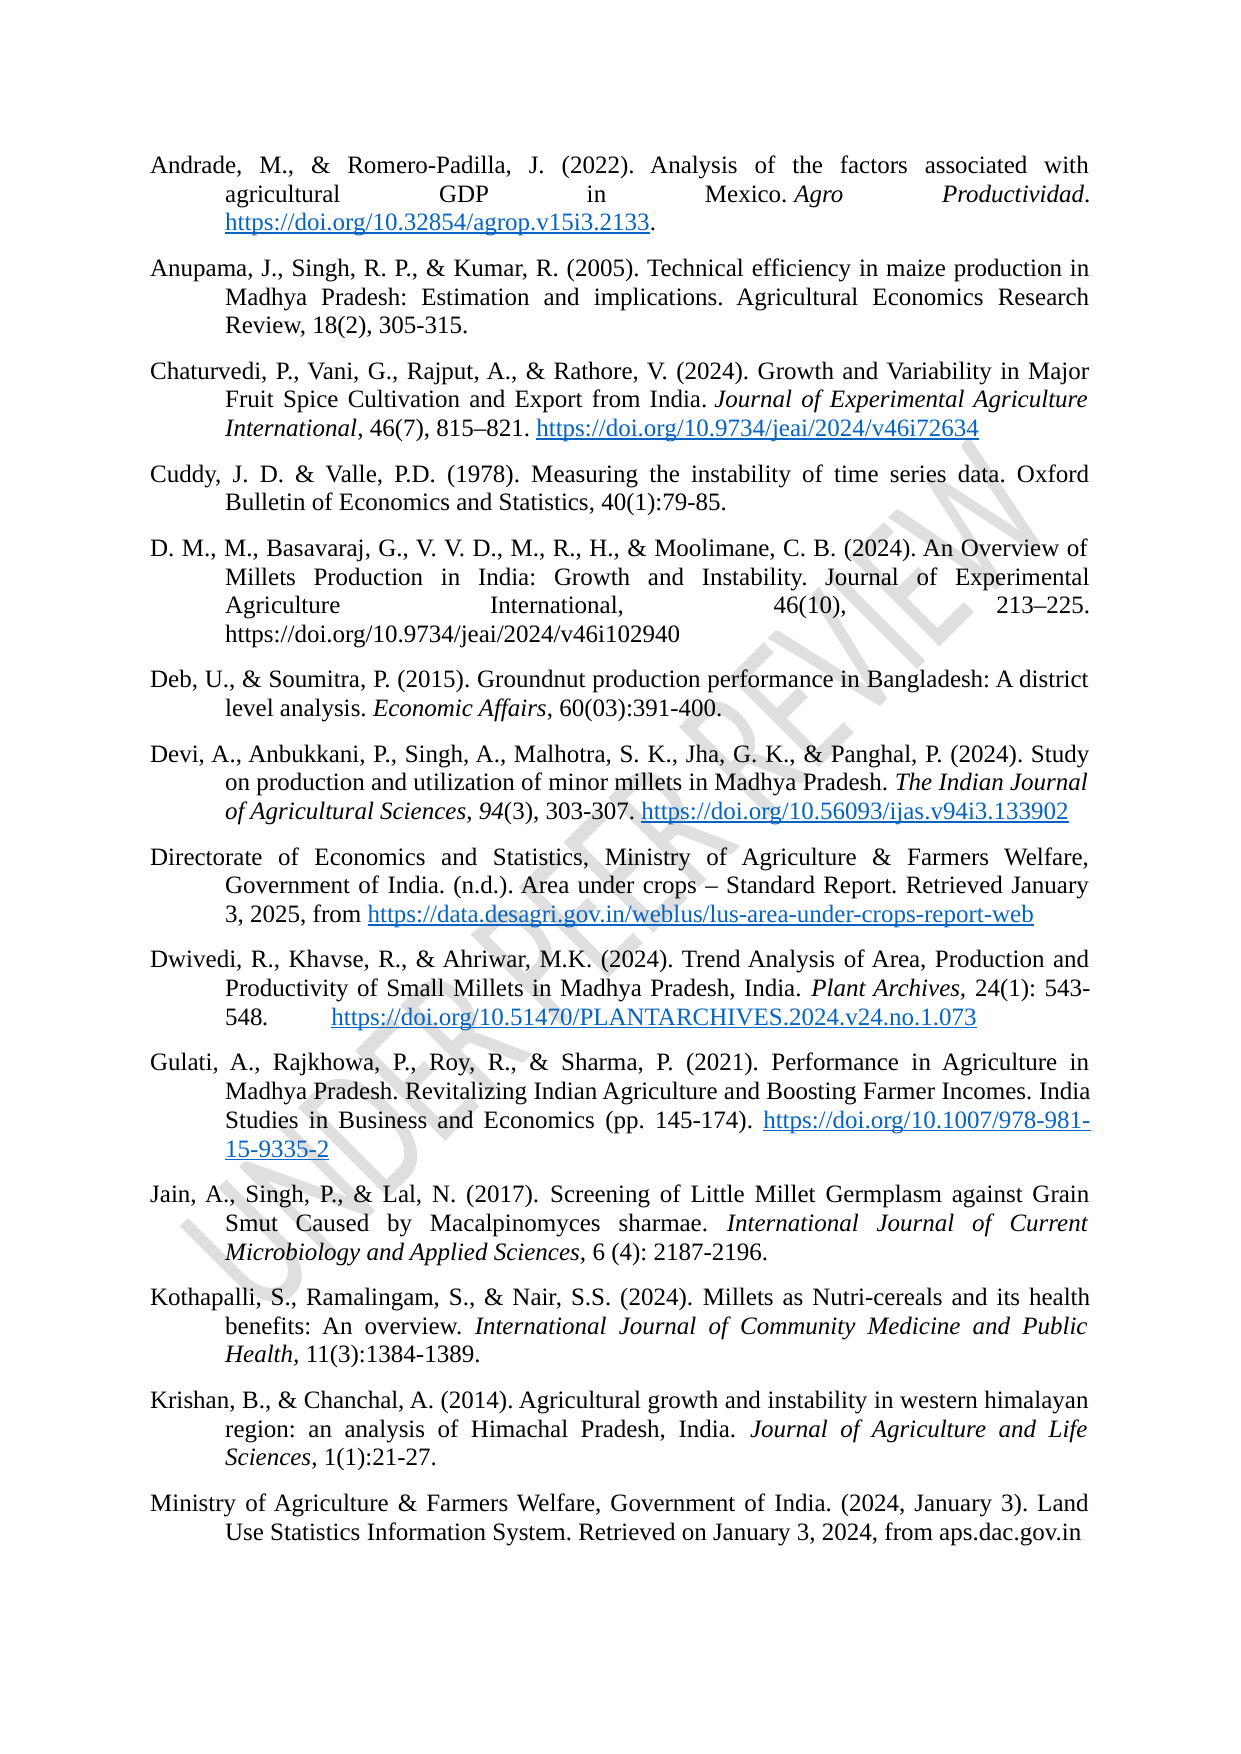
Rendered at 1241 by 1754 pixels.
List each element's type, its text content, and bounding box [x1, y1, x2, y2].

text Kothapalli, S., Ramalingam, S., & Nair, S.S. (2024). Millets as Nutri-cereals and its health benefits: An overview. International Journal of Community Medicine and Public Health, 11(3):1384-1389. [150, 1282, 1090, 1368]
text Krishan, B., & Chanchal, A. (2014). Agricultural growth and instability in western himalayan region: an analysis of Himachal Pradesh, India. Journal of Agriculture and Life Sciences, 1(1):21-27. [150, 1385, 1090, 1471]
text Ministry of Agriculture & Farmers Welfare, Government of India. (2024, January 3). Land Use Statistics Information System. Retrieved on January 3, 2024, from aps.dac.gov.in [150, 1488, 1090, 1545]
text D. M., M., Basavaraj, G., V. V. D., M., R., H., & Moolimane, C. B. (2024). An Overview of Millets Production in India: Growth and Instability. Journal of Experimental Agriculture International, 46(10), 213–225. https://doi.org/10.9734/jeai/2024/v46i102940 [150, 533, 1090, 648]
text Cuddy, J. D. & Valle, P.D. (1978). Measuring the instability of time series data. Oxford Bulletin of Economics and Statistics, 40(1):79-85. [150, 459, 1090, 516]
text Dwivedi, R., Khavse, R., & Ahriwar, M.K. (2024). Trend Analysis of Area, Production and Productivity of Small Millets in Madhya Pradesh, India. Plant Archives, 24(1): 543-548. https://doi.org/10.51470/PLANTARCHIVES.2024.v24.no.1.073 [150, 944, 1090, 1031]
text Deb, U., & Soumitra, P. (2015). Groundnut production performance in Bangladesh: A district level analysis. Economic Affairs, 60(03):391-400. [150, 664, 1090, 722]
text Chaturvedi, P., Vani, G., Rajput, A., & Rathore, V. (2024). Growth and Variability in Major Fruit Spice Cultivation and Export from India. Journal of Experimental Agriculture International, 46(7), 815–821. https://doi.org/10.9734/jeai/2024/v46i72634 [150, 356, 1090, 442]
text Jain, A., Singh, P., & Lal, N. (2017). Screening of Little Millet Germplasm against Grain Smut Caused by Macalpinomyces sharmae. International Journal of Current Microbiology and Applied Sciences, 6 (4): 2187-2196. [150, 1179, 1090, 1265]
text Directorate of Economics and Statistics, Ministry of Agriculture & Farmers Welfare, Government of India. (n.d.). Area under crops – Standard Report. Retrieved January 3, 2025, from https://data.desagri.gov.in/weblus/lus-area-under-crops-report-web [150, 842, 1090, 928]
text Andrade, M., & Romero-Padilla, J. (2022). Analysis of the factors associated with agricultural GDP in Mexico. Agro Productividad. https://doi.org/10.32854/agrop.v15i3.2133. [150, 150, 1090, 236]
text Devi, A., Anbukkani, P., Singh, A., Malhotra, S. K., Jha, G. K., & Panghal, P. (2024). Study on production and utilization of minor millets in Madhya Pradesh. The Indian Journal of Agricultural Sciences, 94(3), 303-307. https://doi.org/10.56093/ijas.v94i3.133902 [150, 739, 1090, 825]
text Gulati, A., Rajkhowa, P., Roy, R., & Sharma, P. (2021). Performance in Agriculture in Madhya Pradesh. Revitalizing Indian Agriculture and Boosting Farmer Incomes. India Studies in Business and Economics (pp. 145-174). https://doi.org/10.1007/978-981-15-9335-2 [150, 1047, 1090, 1162]
text Anupama, J., Singh, R. P., & Kumar, R. (2005). Technical efficiency in maize production in Madhya Pradesh: Estimation and implications. Agricultural Economics Research Review, 18(2), 305-315. [150, 253, 1090, 339]
